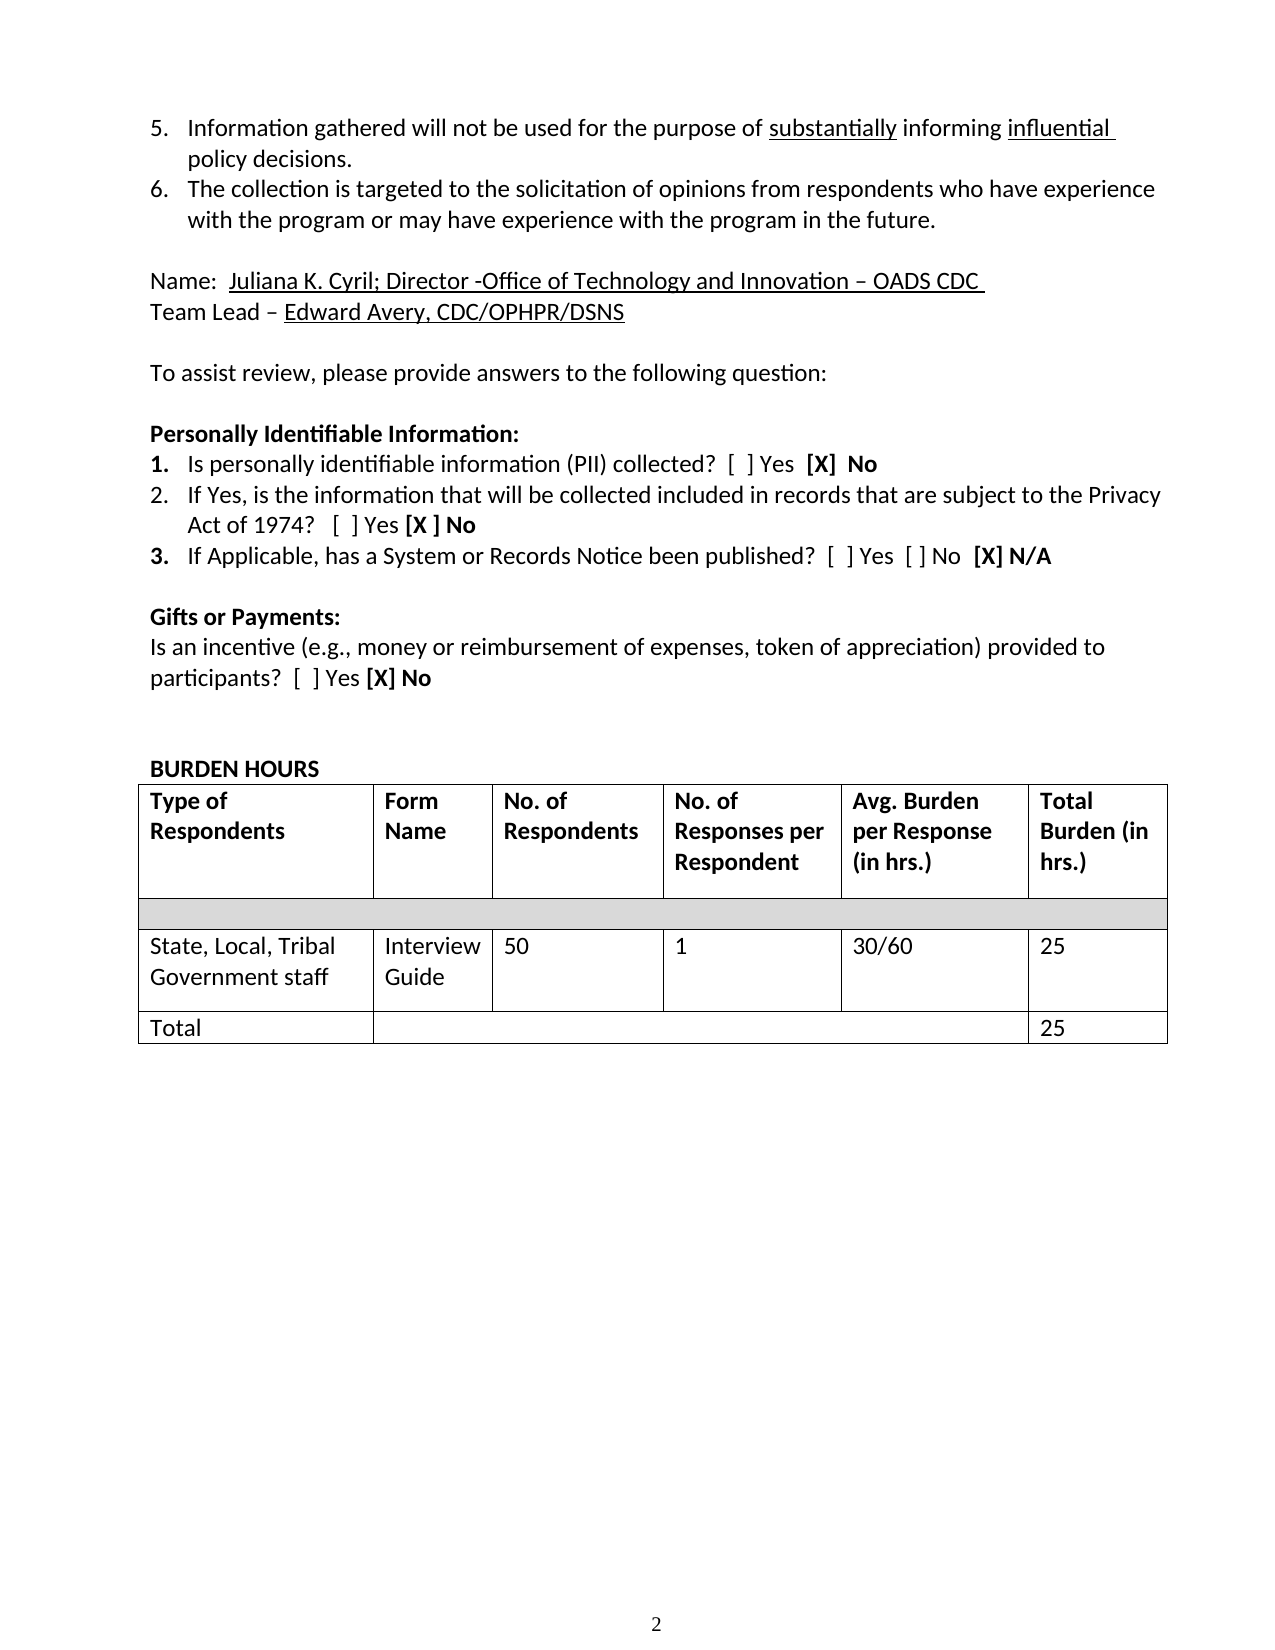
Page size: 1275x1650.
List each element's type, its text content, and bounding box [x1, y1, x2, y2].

table_header Avg. Burden per Response (in hrs.) [842, 785, 1028, 898]
table_header Total Burden (in hrs.) [1029, 785, 1167, 898]
table_cell 25 [1029, 1012, 1167, 1043]
text Is an incentive (e.g., money or reimbursement of expenses, token of appreciation) provided to participants? [ ] Yes [X] No [150, 631, 1162, 692]
text Name: Juliana K. Cyril; Director -Office of Technology and Innovation – OADS CDC [150, 265, 1162, 296]
table_cell 30/60 [842, 930, 1028, 1011]
text Personally Identifiable Information: [150, 418, 1162, 448]
table_cell [139, 899, 1167, 929]
table_cell 25 [1029, 930, 1167, 1011]
list The collection is targeted to the solicitation of opinions from respondents who have experience with the program or may have experience with the program in the future. [150, 173, 1162, 234]
table_cell Interview Guide [374, 930, 492, 1011]
list Gifts or Payments: [150, 601, 1162, 631]
list Information gathered will not be used for the purpose of substantially informing influential policy decisions. [150, 112, 1162, 173]
table_cell State, Local, Tribal Government staff [139, 930, 373, 1011]
text Team Lead – Edward Avery, CDC/OPHPR/DSNS [150, 296, 1162, 326]
list If Applicable, has a System or Records Notice been published? [ ] Yes [ ] No [X] N/A [150, 540, 1209, 570]
table_header Type of Respondents [139, 785, 373, 898]
text To assist review, please provide answers to the following question: [150, 357, 1162, 387]
list If Yes, is the information that will be collected included in records that are subject to the Privacy Act of 1974? [ ] Yes [X ] No [150, 479, 1162, 540]
table_cell [374, 1012, 1028, 1043]
text BURDEN HOURS [150, 753, 1162, 784]
table_cell 1 [664, 930, 841, 1011]
list Is personally identifiable information (PII) collected? [ ] Yes [X] No [150, 448, 1162, 479]
table_header No. of Responses per Respondent [664, 785, 841, 898]
table_header Form Name [374, 785, 492, 898]
table_cell Total [139, 1012, 373, 1043]
table_header No. of Respondents [493, 785, 663, 898]
table_cell 50 [493, 930, 663, 1011]
